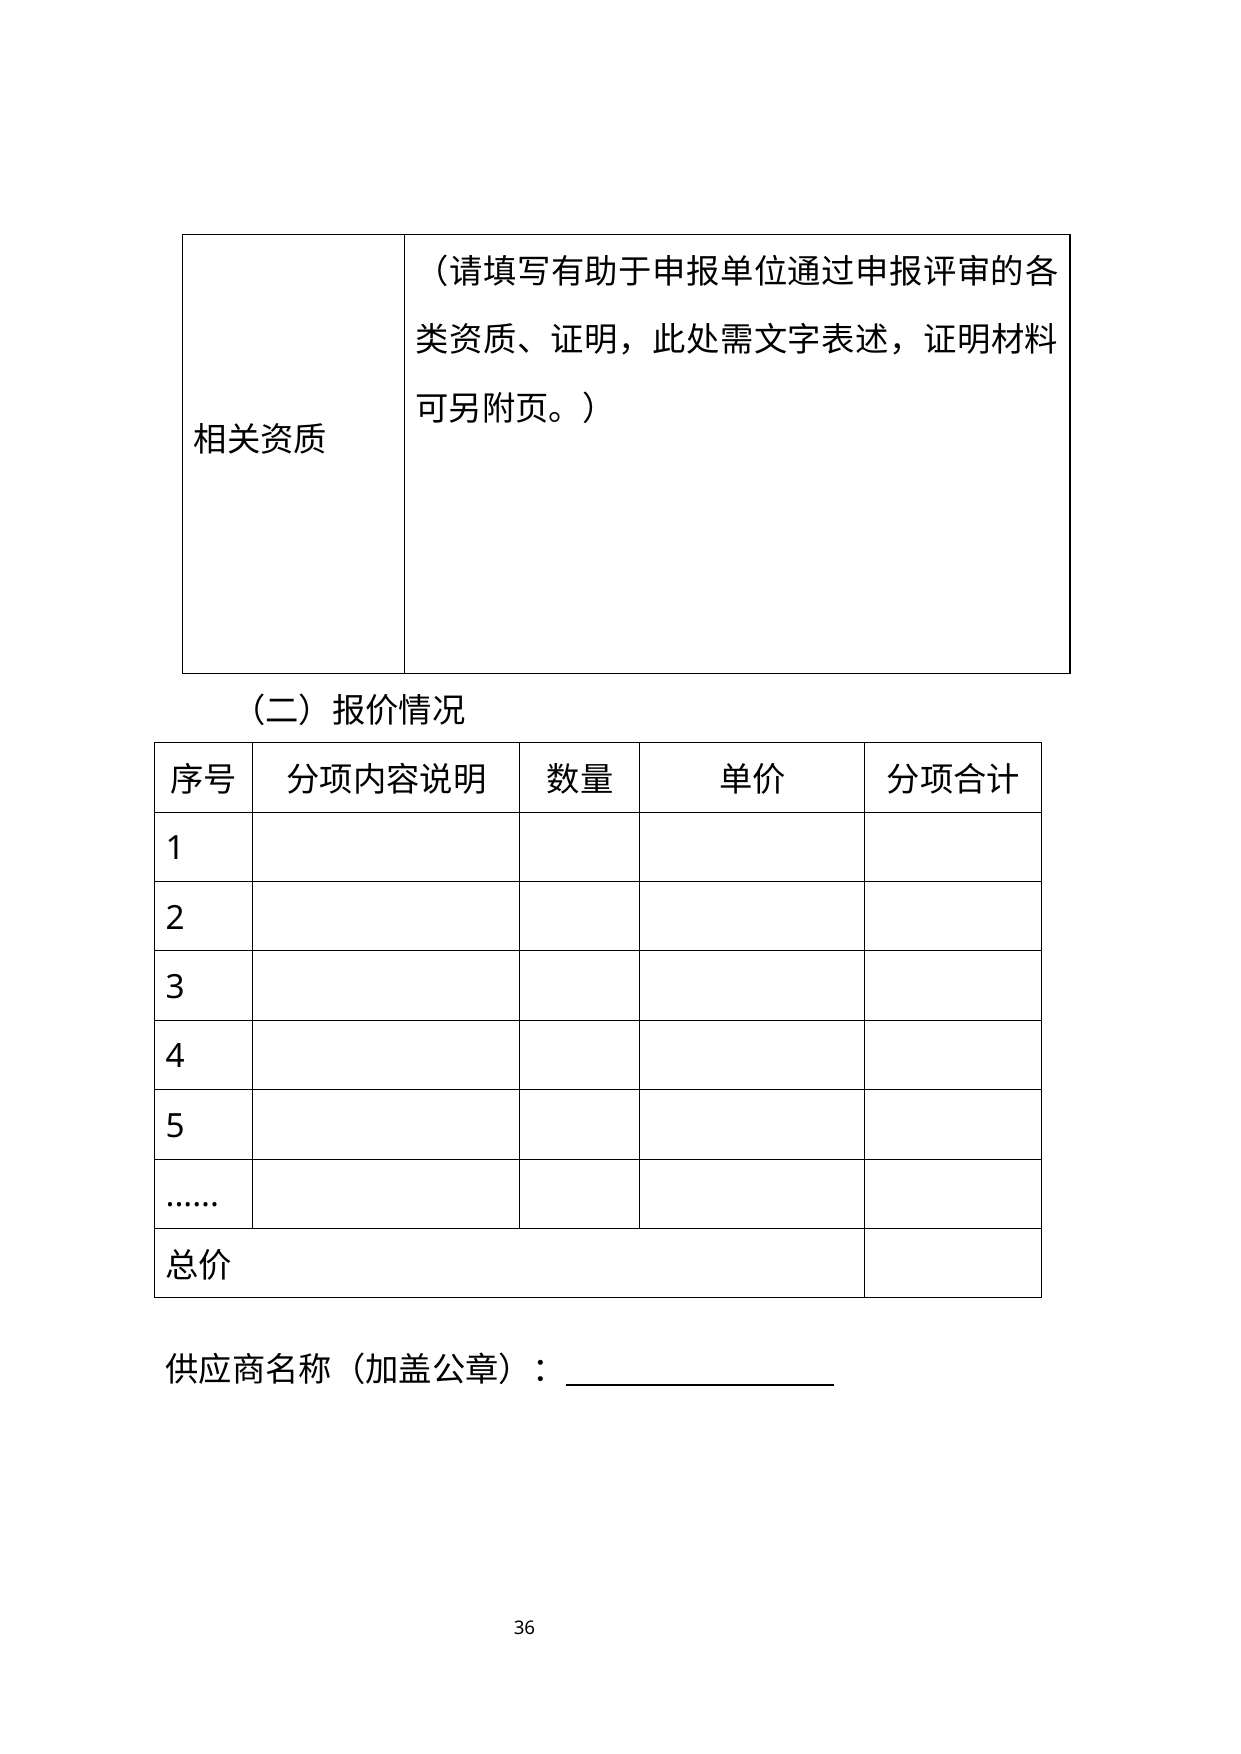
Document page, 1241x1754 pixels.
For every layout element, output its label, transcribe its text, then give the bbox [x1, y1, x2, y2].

table_cell 4 [155, 1021, 252, 1089]
table_cell 5 [155, 1090, 252, 1158]
table_cell 3 [155, 951, 252, 1020]
table_header 单价 [640, 743, 864, 812]
table_cell [865, 1021, 1041, 1089]
table_cell [253, 951, 519, 1020]
table_cell [640, 1160, 864, 1228]
table_cell [640, 882, 864, 950]
table_header 分项内容说明 [253, 743, 519, 812]
table_cell ...... [155, 1160, 252, 1228]
table_cell [865, 951, 1041, 1020]
table_cell （请填写有助于申报单位通过申报评审的各类资质、证明，此处需文字表述，证明材料可另附页。） [405, 235, 1069, 673]
table_cell [253, 1090, 519, 1158]
table_cell 2 [155, 882, 252, 950]
table_cell [640, 1090, 864, 1158]
table_cell [865, 1229, 1041, 1297]
table_cell [640, 1021, 864, 1089]
table_cell [640, 813, 864, 881]
table_cell 1 [155, 813, 252, 881]
table_cell [865, 882, 1041, 950]
table_cell 总价 [155, 1229, 864, 1297]
table_cell [520, 813, 639, 881]
table_cell [520, 882, 639, 950]
table_cell [253, 813, 519, 881]
table_cell [865, 1160, 1041, 1228]
table_header 分项合计 [865, 743, 1041, 812]
table_header 序号 [155, 743, 252, 812]
table_cell 相关资质 [183, 235, 404, 673]
table_cell [520, 1021, 639, 1089]
table_cell [253, 1160, 519, 1228]
text 供应商名称（加盖公章）： [165, 1332, 1087, 1401]
text （二）报价情况 [165, 674, 1087, 742]
table_cell [253, 882, 519, 950]
table_header 数量 [520, 743, 639, 812]
table_cell [253, 1021, 519, 1089]
table_cell [865, 1090, 1041, 1158]
table_cell [520, 1090, 639, 1158]
table_cell [520, 1160, 639, 1228]
table_cell [520, 951, 639, 1020]
table_cell [865, 813, 1041, 881]
table_cell [640, 951, 864, 1020]
